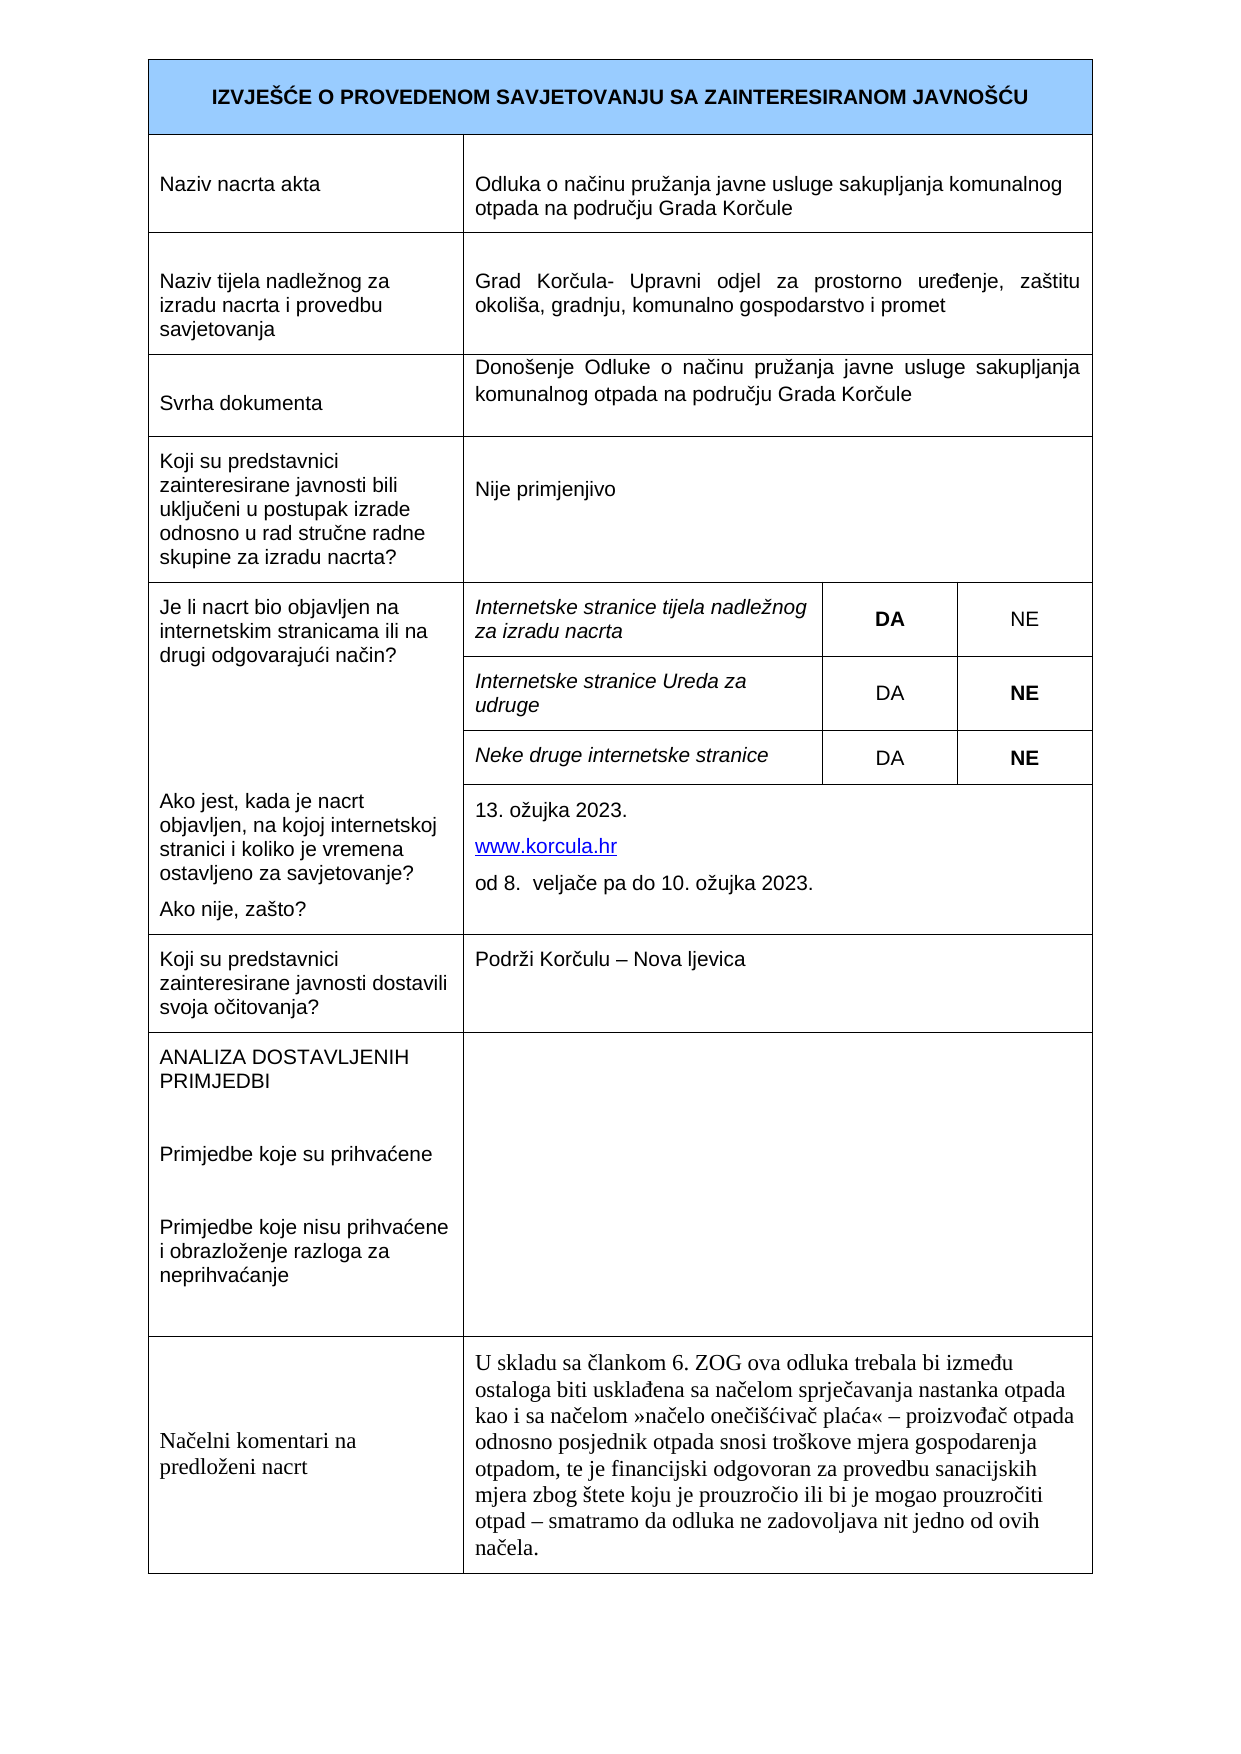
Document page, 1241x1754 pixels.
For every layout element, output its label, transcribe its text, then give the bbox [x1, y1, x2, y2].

table_cell Podrži Korčulu – Nova ljevica [464, 935, 1092, 1032]
table_cell Grad Korčula- Upravni odjel za prostorno uređenje, zaštitu okoliša, gradnju, komunalno gospodarstvo i promet [464, 233, 1092, 354]
table_cell Internetske stranice Ureda za udruge [464, 657, 822, 729]
table_cell 13. ožujka 2023. www.korcula.hr od 8. veljače pa do 10. ožujka 2023. [464, 785, 1092, 934]
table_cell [149, 1337, 463, 1573]
table_cell DA [823, 657, 957, 729]
table_cell DA [823, 731, 957, 784]
table_cell NE [958, 731, 1092, 784]
table_cell Koji su predstavnici zainteresirane javnosti dostavili svoja očitovanja? [149, 935, 463, 1032]
table_cell ANALIZA DOSTAVLJENIH PRIMJEDBI Primjedbe koje su prihvaćene Primjedbe koje nisu prihvaćene i obrazloženje razloga za neprihvaćanje [149, 1033, 463, 1336]
table_cell Naziv nacrta akta [149, 135, 463, 232]
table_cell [464, 1337, 1092, 1573]
table_cell Naziv tijela nadležnog za izradu nacrta i provedbu savjetovanja [149, 233, 463, 354]
table_cell NE [958, 657, 1092, 729]
table_cell NE [958, 583, 1092, 656]
table_cell Koji su predstavnici zainteresirane javnosti bili uključeni u postupak izrade odnosno u rad stručne radne skupine za izradu nacrta? [149, 437, 463, 582]
table_header IZVJEŠĆE O PROVEDENOM SAVJETOVANJU SA ZAINTERESIRANOM JAVNOŠĆU [149, 60, 1092, 134]
table_cell Svrha dokumenta [149, 355, 463, 436]
table_cell Internetske stranice tijela nadležnog za izradu nacrta [464, 583, 822, 656]
table_cell Odluka o načinu pružanja javne usluge sakupljanja komunalnog otpada na području Grada Korčule [464, 135, 1092, 232]
table_cell Je li nacrt bio objavljen na internetskim stranicama ili na drugi odgovarajući način? Ako jest, kada je nacrt objavljen, na kojoj internetskoj stranici i koliko je vremena ostavljeno za savjetovanje? Ako nije, zašto? [149, 583, 463, 934]
table_cell Nije primjenjivo [464, 437, 1092, 582]
table_cell Neke druge internetske stranice [464, 731, 822, 784]
table_cell DA [823, 583, 957, 656]
table_cell Donošenje Odluke o načinu pružanja javne usluge sakupljanja komunalnog otpada na području Grada Korčule [464, 355, 1092, 436]
table_cell [464, 1033, 1092, 1336]
